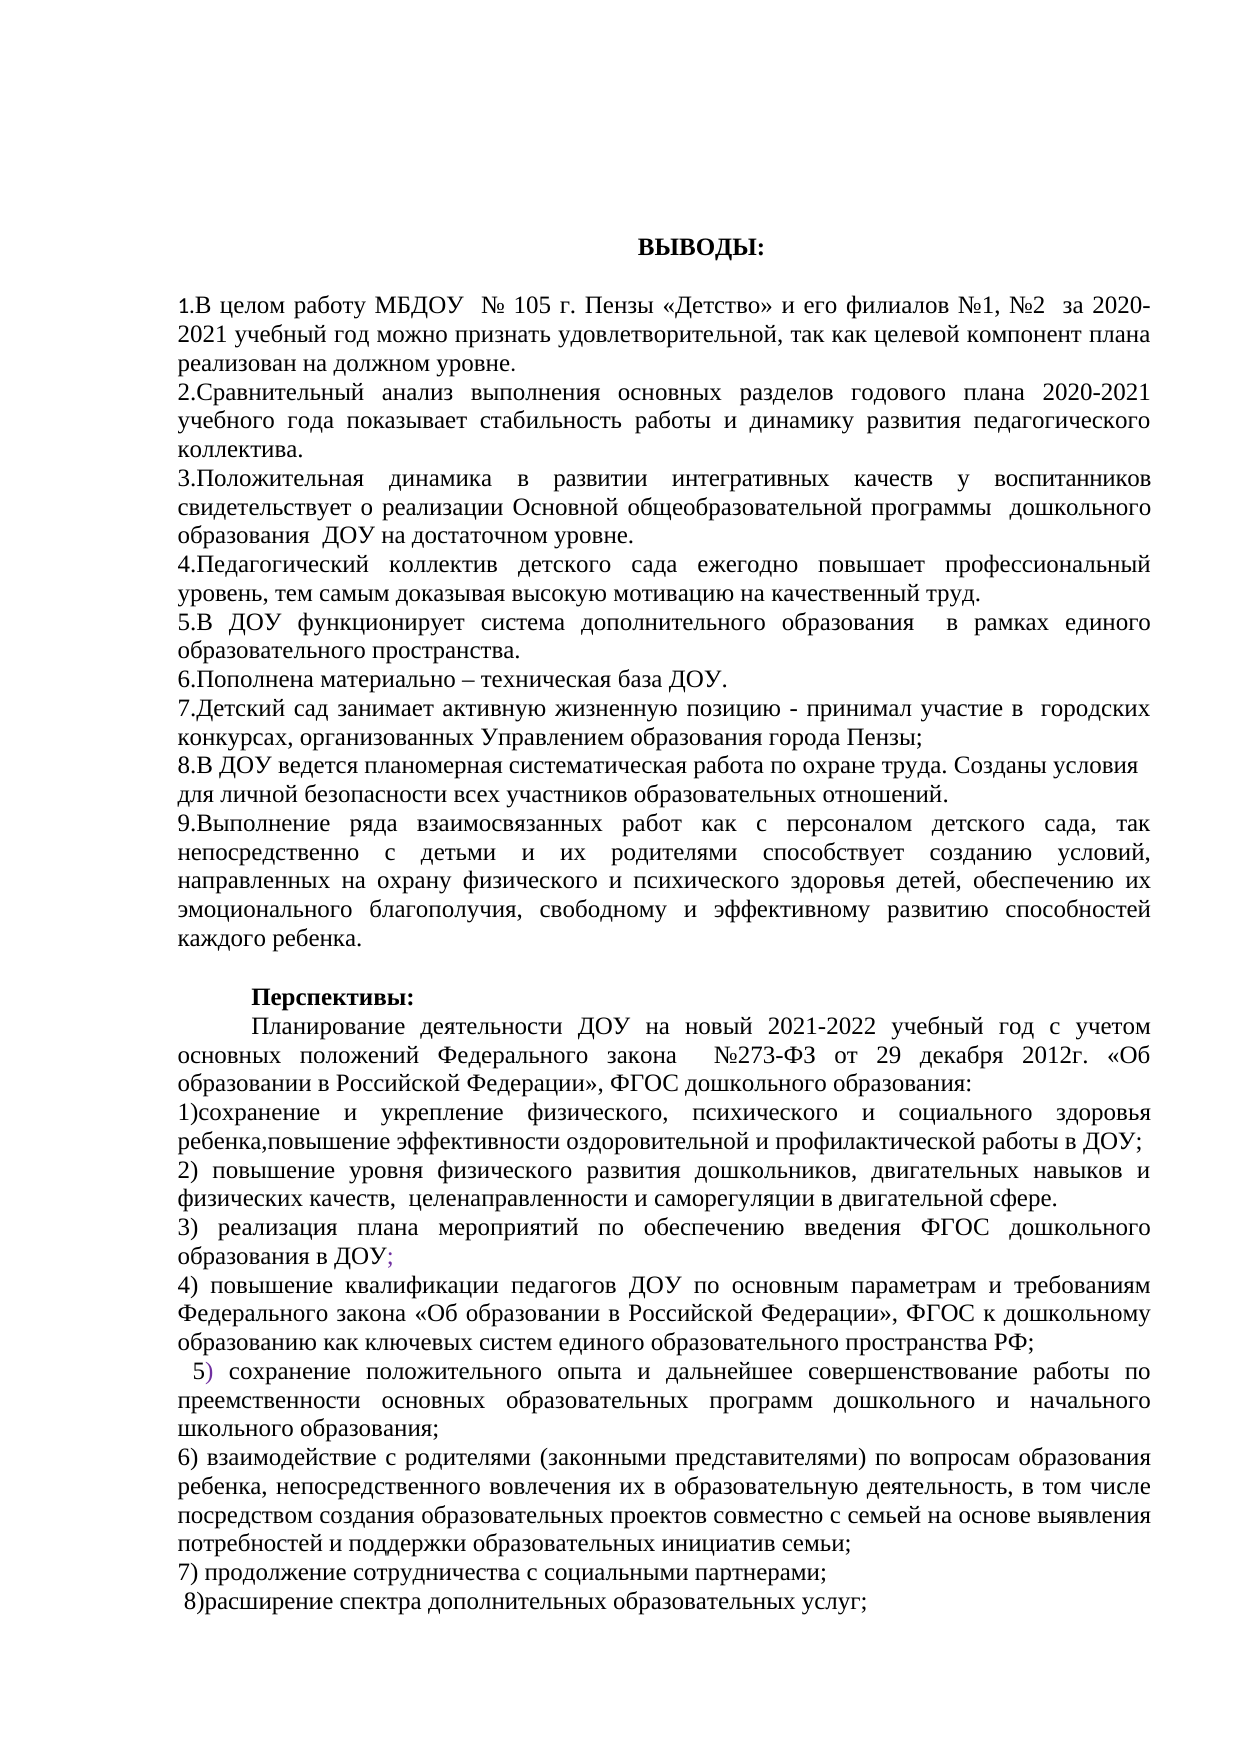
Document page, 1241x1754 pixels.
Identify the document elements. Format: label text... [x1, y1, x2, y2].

text 4.Педагогический коллектив детского сада ежегодно повышает профессиональный уровень, тем самым доказывая высокую мотивацию на качественный труд. [177, 549, 1152, 607]
text 5) сохранение положительного опыта и дальнейшее совершенствование работы по преемственности основных образовательных программ дошкольного и начального школьного образования; [177, 1356, 1152, 1442]
text ВЫВОДЫ: [177, 232, 1152, 261]
text 2.Сравнительный анализ выполнения основных разделов годового плана 2020-2021 учебного года показывает стабильность работы и динамику развития педагогического коллектива. [177, 377, 1152, 463]
text 6) взаимодействие с родителями (законными представителями) по вопросам образования ребенка, непосредственного вовлечения их в образовательную деятельность, в том числе посредством создания образовательных проектов совместно с семьей на основе выявления потребностей и поддержки образовательных инициатив семьи; [177, 1442, 1152, 1557]
text Планирование деятельности ДОУ на новый 2021-2022 учебный год с учетом основных положений Федерального закона №273-ФЗ от 29 декабря 2012г. «Об образовании в Российской Федерации», ФГОС дошкольного образования: [177, 1011, 1152, 1097]
text 4) повышение квалификации педагогов ДОУ по основным параметрам и требованиям Федерального закона «Об образовании в Российской Федерации», ФГОС к дошкольному образованию как ключевых систем единого образовательного пространства РФ; [177, 1270, 1152, 1356]
text 2) повышение уровня физического развития дошкольников, двигательных навыков и физических качеств, целенаправленности и саморегуляции в двигательной сфере. [177, 1155, 1152, 1212]
text 6.Пополнена материально – техническая база ДОУ. [177, 664, 1152, 693]
text 9.Выполнение ряда взаимосвязанных работ как с персоналом детского сада, так непосредственно с детьми и их родителями способствует созданию условий, направленных на охрану физического и психического здоровья детей, обеспечению их эмоционального благополучия, свободному и эффективному развитию способностей каждого ребенка. [177, 808, 1152, 952]
text 8)расширение спектра дополнительных образовательных услуг; [177, 1586, 1152, 1615]
text 3) реализация плана мероприятий по обеспечению введения ФГОС дошкольного образования в ДОУ; [177, 1212, 1152, 1270]
text 7.Детский сад занимает активную жизненную позицию - принимал участие в городских конкурсах, организованных Управлением образования города Пензы; [177, 693, 1152, 751]
text 3.Положительная динамика в развитии интегративных качеств у воспитанников свидетельствует о реализации Основной общеобразовательной программы дошкольного образования ДОУ на достаточном уровне. [177, 463, 1152, 549]
text 8.В ДОУ ведется планомерная систематическая работа по охране труда. Созданы условия для личной безопасности всех участников образовательных отношений. [177, 751, 1152, 808]
text 1)сохранение и укрепление физического, психического и социального здоровья ребенка,повышение эффективности оздоровительной и профилактической работы в ДОУ; [177, 1097, 1152, 1155]
text 5.В ДОУ функционирует система дополнительного образования в рамках единого образовательного пространства. [177, 607, 1152, 664]
text 7) продолжение сотрудничества с социальными партнерами; [177, 1557, 1152, 1586]
text Перспективы: [177, 982, 1152, 1011]
text 1.В целом работу МБДОУ № 105 г. Пензы «Детство» и его филиалов №1, №2 за 2020-2021 учебный год можно признать удовлетворительной, так как целевой компонент плана реализован на должном уровне. [177, 290, 1152, 377]
